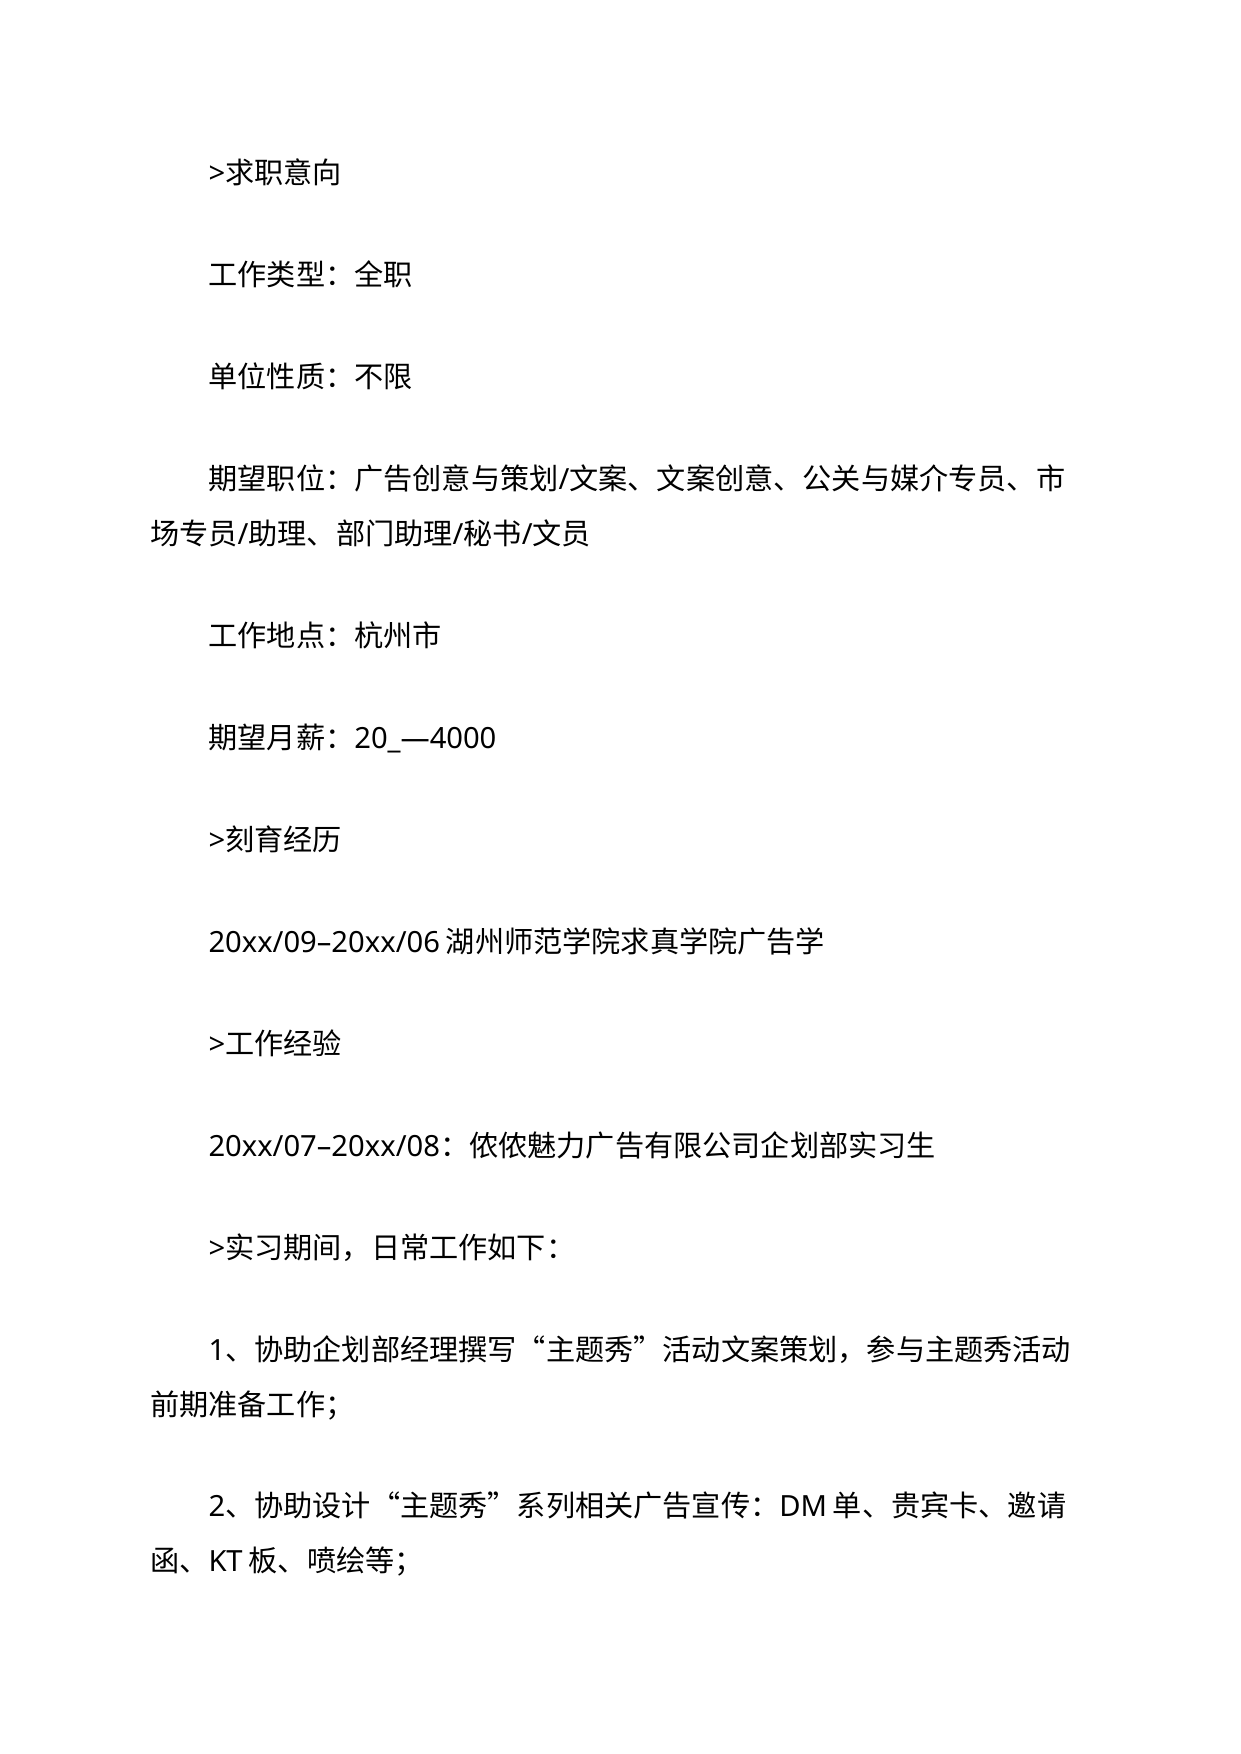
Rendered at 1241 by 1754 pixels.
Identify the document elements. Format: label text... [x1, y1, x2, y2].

text 20xx/09–20xx/06湖州师范学院求真学院广告学 [150, 918, 1090, 961]
text >工作经验 [150, 1020, 1090, 1063]
text 期望月薪：20_—4000 [150, 714, 1090, 757]
text 2、协助设计“主题秀”系列相关广告宣传：DM单、贵宾卡、邀请函、KT板、喷绘等； [150, 1483, 1090, 1580]
text 工作类型：全职 [150, 252, 1090, 294]
text 1、协助企划部经理撰写“主题秀”活动文案策划，参与主题秀活动前期准备工作； [150, 1326, 1090, 1423]
text 单位性质：不限 [150, 354, 1090, 396]
text 20xx/07–20xx/08：侬侬魅力广告有限公司企划部实习生 [150, 1122, 1090, 1164]
text >求职意向 [150, 150, 1090, 192]
text >实习期间，日常工作如下： [150, 1224, 1090, 1267]
text 期望职位：广告创意与策划/文案、文案创意、公关与媒介专员、市场专员/助理、部门助理/秘书/文员 [150, 456, 1090, 553]
text >刻育经历 [150, 816, 1090, 859]
text 工作地点：杭州市 [150, 612, 1090, 655]
